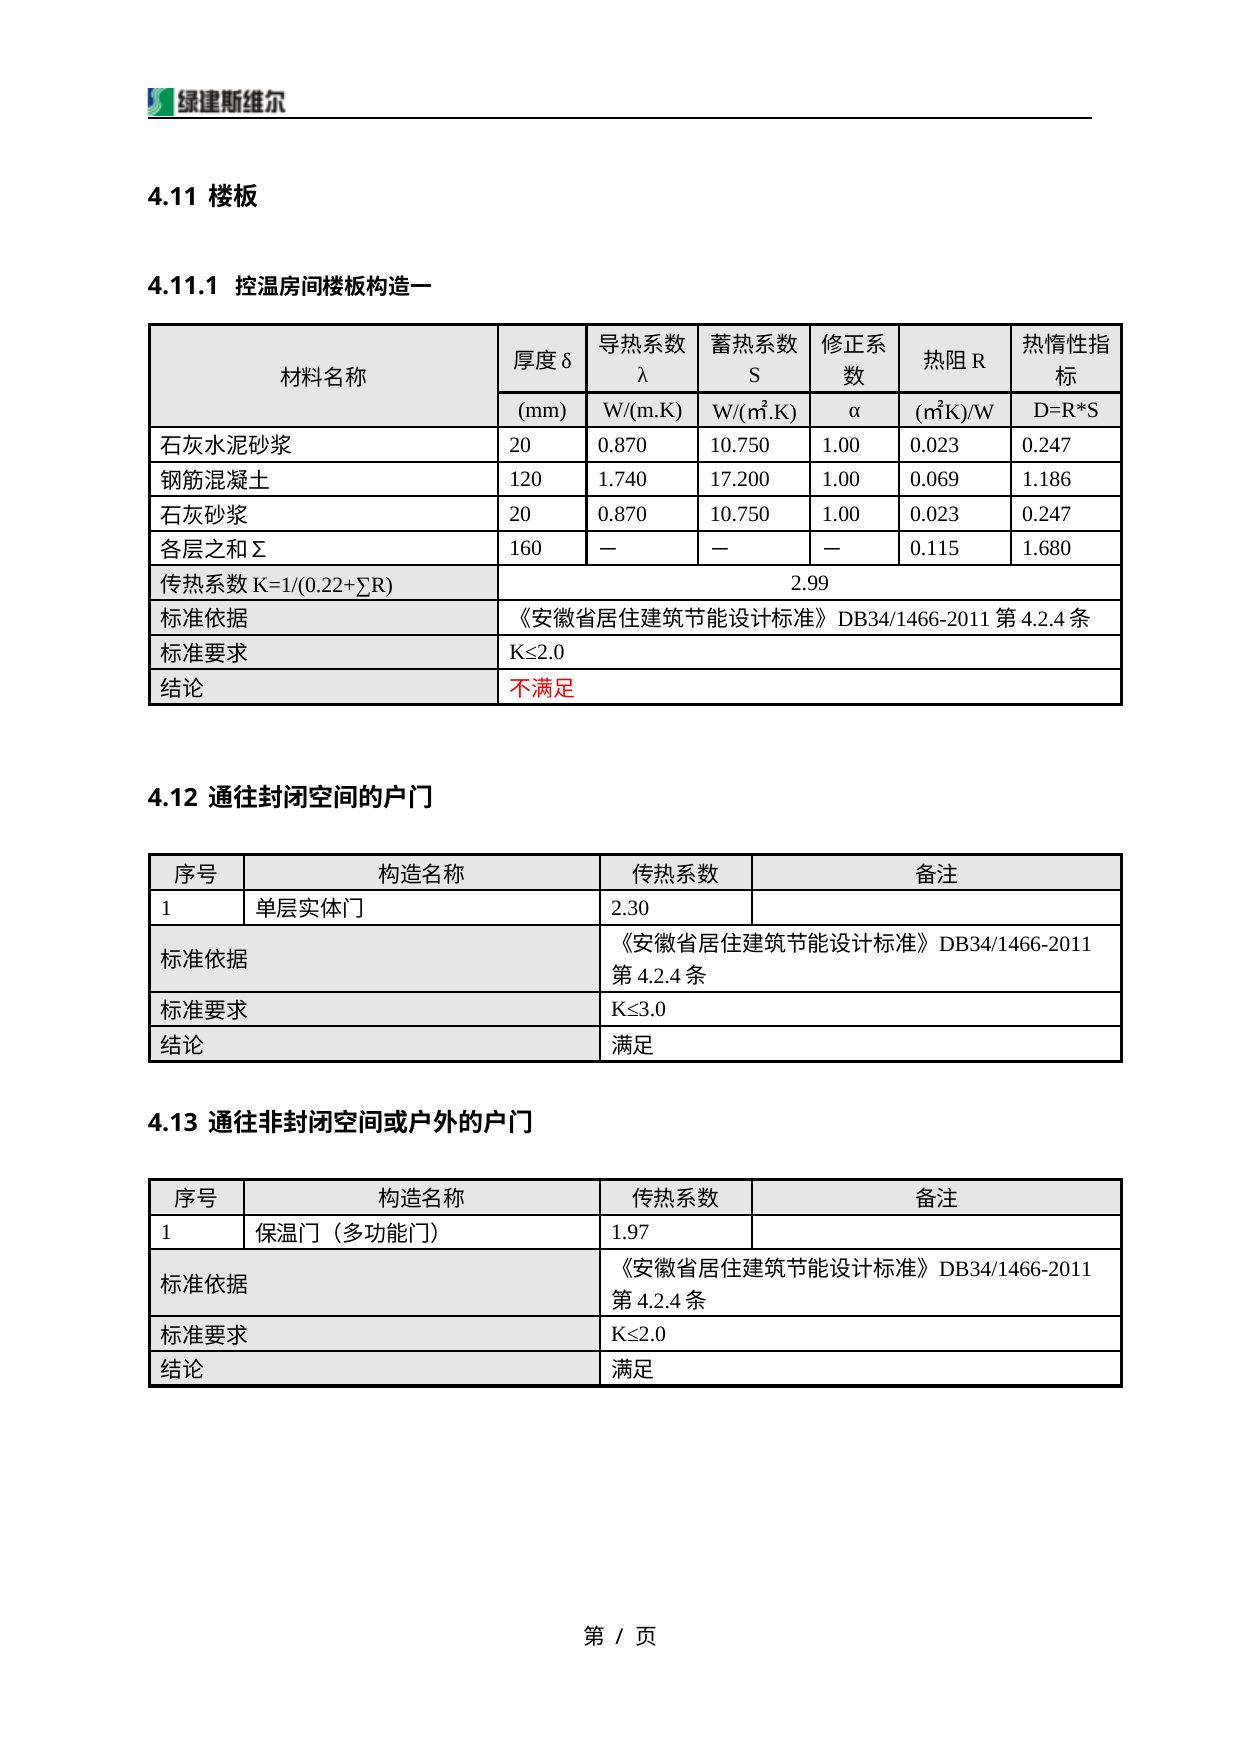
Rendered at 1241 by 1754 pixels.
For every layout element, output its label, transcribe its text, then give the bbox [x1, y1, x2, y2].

table_cell 1.97 [601, 1216, 751, 1248]
table_header 构造名称 [245, 856, 599, 889]
table_cell [753, 1216, 1120, 1248]
table_cell 20 [499, 428, 585, 461]
table_cell 1.00 [811, 463, 898, 495]
table_cell 满足 [601, 1027, 1120, 1060]
table_header 传热系数 [601, 856, 751, 889]
table_cell 结论 [151, 1352, 599, 1384]
table_header 备注 [753, 856, 1120, 889]
table_header 材料名称 [151, 326, 497, 426]
table_cell 不满足 [499, 670, 1120, 703]
table_cell 1 [151, 891, 243, 923]
table_cell D=R*S [1012, 394, 1120, 426]
table_header 导热系数λ [588, 326, 697, 391]
table_cell 标准要求 [151, 636, 497, 668]
table_cell 石灰砂浆 [151, 497, 497, 530]
subtitle 控温房间楼板构造一 [148, 252, 1092, 317]
table_cell 《安徽省居住建筑节能设计标准》DB34/1466-2011第4.2.4条 [499, 601, 1120, 633]
table_cell (mm) [499, 394, 585, 426]
table_cell 10.750 [699, 428, 809, 461]
table_cell 160 [499, 532, 585, 564]
table_cell 石灰水泥砂浆 [151, 428, 497, 461]
table_cell 1.00 [811, 497, 898, 530]
table_cell 20 [499, 497, 585, 530]
table_header 备注 [753, 1181, 1120, 1213]
table_cell K≤2.0 [601, 1317, 1120, 1350]
table_header 序号 [151, 856, 243, 889]
table_cell [753, 891, 1120, 923]
table_cell 1 [151, 1216, 243, 1248]
table_header 厚度δ [499, 326, 585, 391]
table_cell 1.186 [1012, 463, 1120, 495]
table_cell W/(㎡.K) [699, 394, 809, 426]
table_cell 各层之和∑ [151, 532, 497, 564]
table_cell 0.870 [588, 497, 697, 530]
table_cell 《安徽省居住建筑节能设计标准》DB34/1466-2011第4.2.4条 [601, 1250, 1120, 1315]
table_cell 1.740 [588, 463, 697, 495]
table_cell 0.247 [1012, 428, 1120, 461]
table_header 热惰性指标 [1012, 326, 1120, 391]
table_header 传热系数 [601, 1181, 751, 1213]
table_cell 满足 [601, 1352, 1120, 1384]
table_header 热阻R [900, 326, 1010, 391]
table_cell － [811, 532, 898, 564]
table_cell 0.247 [1012, 497, 1120, 530]
table_cell 17.200 [699, 463, 809, 495]
table_cell － [699, 532, 809, 564]
table_cell 1.00 [811, 428, 898, 461]
table_cell 结论 [151, 670, 497, 703]
table_cell 钢筋混凝土 [151, 463, 497, 495]
table_header 蓄热系数S [699, 326, 809, 391]
table_cell 传热系数K=1/(0.22+∑R) [151, 566, 497, 599]
table_cell － [588, 532, 697, 564]
table_cell W/(m.K) [588, 394, 697, 426]
table_cell 标准依据 [151, 601, 497, 633]
table_cell 0.023 [900, 497, 1010, 530]
table_cell 0.023 [900, 428, 1010, 461]
subtitle 楼板 [148, 162, 1092, 227]
table_cell 0.870 [588, 428, 697, 461]
subtitle 通往封闭空间的户门 [148, 763, 1092, 828]
table_cell 标准依据 [151, 926, 599, 991]
subtitle 通往非封闭空间或户外的户门 [148, 1088, 1092, 1153]
table_header 序号 [151, 1181, 243, 1213]
table_cell 结论 [151, 1027, 599, 1060]
table_cell 标准依据 [151, 1250, 599, 1315]
table_cell 120 [499, 463, 585, 495]
table_cell 1.680 [1012, 532, 1120, 564]
table_header 修正系数 [811, 326, 898, 391]
table_cell 0.115 [900, 532, 1010, 564]
table_cell 标准要求 [151, 1317, 599, 1350]
table_cell 2.30 [601, 891, 751, 923]
table_cell 标准要求 [151, 993, 599, 1025]
picture [147, 88, 289, 116]
table_cell K≤3.0 [601, 993, 1120, 1025]
table_cell 《安徽省居住建筑节能设计标准》DB34/1466-2011第4.2.4条 [601, 926, 1120, 991]
table_cell 10.750 [699, 497, 809, 530]
table_cell 0.069 [900, 463, 1010, 495]
table_cell (㎡K)/W [900, 394, 1010, 426]
table_cell 2.99 [499, 566, 1120, 599]
table_cell 保温门（多功能门） [245, 1216, 599, 1248]
table_cell K≤2.0 [499, 636, 1120, 668]
table_cell α [811, 394, 898, 426]
table_cell 单层实体门 [245, 891, 599, 923]
table_header 构造名称 [245, 1181, 599, 1213]
